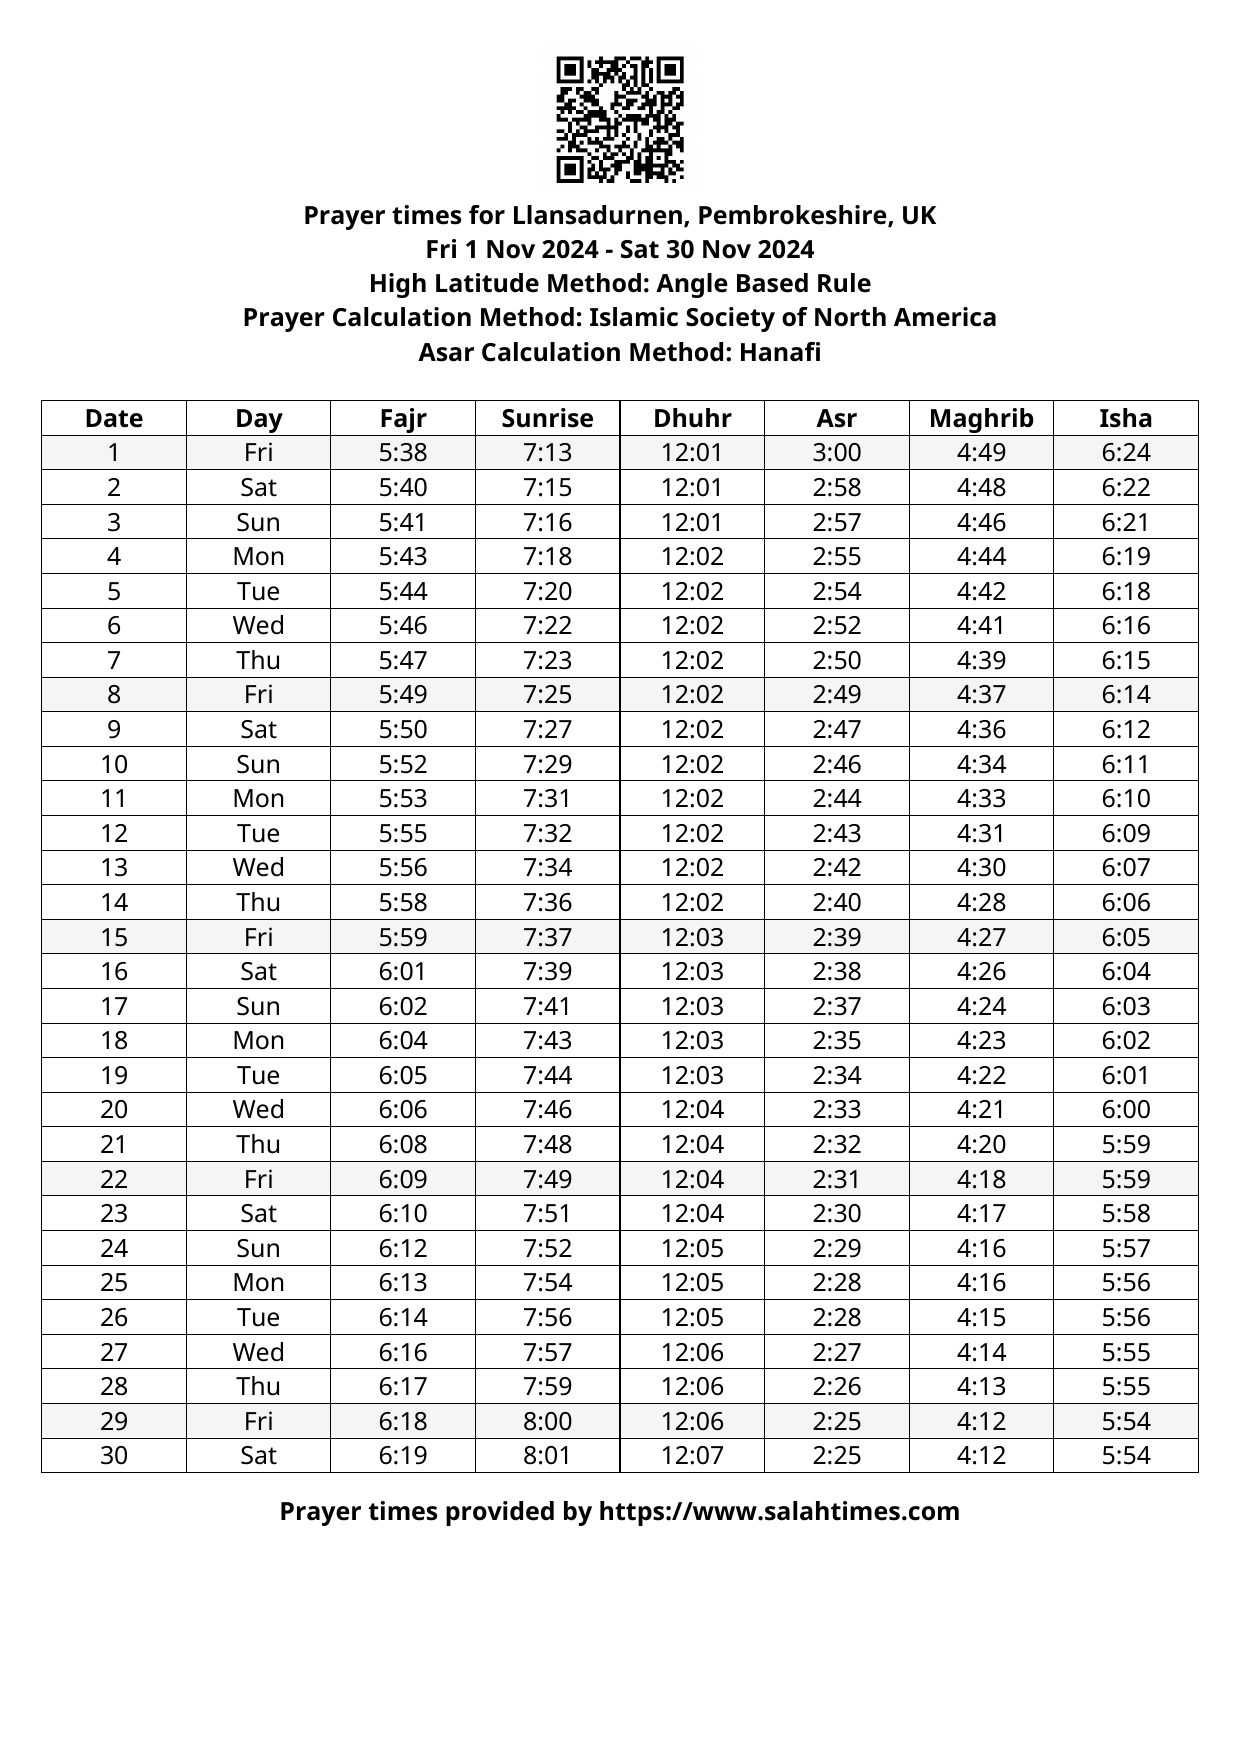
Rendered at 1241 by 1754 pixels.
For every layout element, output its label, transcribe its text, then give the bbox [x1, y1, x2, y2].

table_cell Fri [187, 1162, 330, 1195]
table_cell 7:22 [476, 609, 619, 642]
table_cell 4:39 [910, 643, 1053, 677]
table_cell 7:16 [476, 505, 619, 538]
table_cell 1 [42, 436, 186, 469]
table_cell 6:09 [331, 1162, 475, 1195]
table_cell 4:48 [910, 470, 1053, 504]
table_cell 7 [42, 643, 186, 677]
table_cell 12:05 [621, 1231, 764, 1264]
table_cell 5:55 [1054, 1335, 1198, 1368]
table_cell 5:58 [331, 885, 475, 919]
table_cell 5:59 [1054, 1127, 1198, 1161]
table_cell 12:02 [621, 539, 764, 573]
table_cell 5:55 [331, 816, 475, 849]
table_cell 5:56 [331, 851, 475, 884]
table_cell 7:48 [476, 1127, 619, 1161]
table_cell 7:20 [476, 574, 619, 607]
table_cell 6:04 [331, 1024, 475, 1057]
table_cell 5:38 [331, 436, 475, 469]
text Asar Calculation Method: Hanafi [42, 334, 1198, 368]
table_cell 5:40 [331, 470, 475, 504]
table_cell 7:15 [476, 470, 619, 504]
table_cell Wed [187, 1093, 330, 1126]
table_cell 4:13 [910, 1369, 1053, 1403]
table_cell 12:04 [621, 1162, 764, 1195]
table_cell 2:35 [765, 1024, 909, 1057]
table_cell 6:14 [331, 1300, 475, 1334]
table_cell 2:43 [765, 816, 909, 849]
table_cell 12:06 [621, 1335, 764, 1368]
table_cell 4:17 [910, 1196, 1053, 1230]
table_cell 12:02 [621, 574, 764, 607]
table_cell 4:16 [910, 1231, 1053, 1264]
table_cell 23 [42, 1196, 186, 1230]
table_cell 6:18 [331, 1404, 475, 1437]
table_cell 5:54 [1054, 1404, 1198, 1437]
table_cell 2:27 [765, 1335, 909, 1368]
table_cell 9 [42, 712, 186, 746]
table_cell 5:54 [1054, 1439, 1198, 1472]
table_cell 6:10 [1054, 781, 1198, 815]
table_cell 5:59 [1054, 1162, 1198, 1195]
table_cell 2:31 [765, 1162, 909, 1195]
table_cell 4:33 [910, 781, 1053, 815]
table_cell 5:41 [331, 505, 475, 538]
table_cell Fri [187, 436, 330, 469]
text High Latitude Method: Angle Based Rule [42, 266, 1198, 300]
table_cell Tue [187, 1058, 330, 1092]
table_cell 2 [42, 470, 186, 504]
table_cell 2:44 [765, 781, 909, 815]
table_cell 2:58 [765, 470, 909, 504]
table_cell 5:47 [331, 643, 475, 677]
table_cell 6:19 [1054, 539, 1198, 573]
table_cell 2:57 [765, 505, 909, 538]
table_cell 2:54 [765, 574, 909, 607]
table_cell 6:18 [1054, 574, 1198, 607]
table_cell 6:02 [1054, 1024, 1198, 1057]
table_cell 7:13 [476, 436, 619, 469]
table_cell 14 [42, 885, 186, 919]
table_cell 7:56 [476, 1300, 619, 1334]
table_cell 7:31 [476, 781, 619, 815]
table_cell 2:38 [765, 954, 909, 988]
table_cell 12:04 [621, 1127, 764, 1161]
table_cell 2:29 [765, 1231, 909, 1264]
table_cell 10 [42, 747, 186, 780]
table_cell 2:33 [765, 1093, 909, 1126]
table_header Date [42, 401, 186, 434]
table_cell 8:01 [476, 1439, 619, 1472]
picture [542, 41, 699, 198]
table_cell 5:56 [1054, 1300, 1198, 1334]
table_cell 4:12 [910, 1404, 1053, 1437]
table_cell 2:26 [765, 1369, 909, 1403]
table_cell 4:46 [910, 505, 1053, 538]
table_cell Fri [187, 1404, 330, 1437]
table_cell 4 [42, 539, 186, 573]
table_cell 7:43 [476, 1024, 619, 1057]
table_cell 2:49 [765, 678, 909, 711]
table_cell Sun [187, 747, 330, 780]
table_cell 22 [42, 1162, 186, 1195]
table_cell 5:44 [331, 574, 475, 607]
table_cell 5:50 [331, 712, 475, 746]
table_cell 2:37 [765, 989, 909, 1022]
table_cell 30 [42, 1439, 186, 1472]
table_cell 6:06 [331, 1093, 475, 1126]
table_cell 27 [42, 1335, 186, 1368]
text Prayer times for Llansadurnen, Pembrokeshire, UK [42, 198, 1198, 232]
table_cell 16 [42, 954, 186, 988]
table_cell Thu [187, 643, 330, 677]
table_cell 12:02 [621, 678, 764, 711]
table_cell 4:21 [910, 1093, 1053, 1126]
table_cell 7:27 [476, 712, 619, 746]
table_cell 6:10 [331, 1196, 475, 1230]
table_cell 6:01 [331, 954, 475, 988]
table_cell 8:00 [476, 1404, 619, 1437]
table_cell 12:01 [621, 470, 764, 504]
table_cell 4:22 [910, 1058, 1053, 1092]
table_cell 7:32 [476, 816, 619, 849]
table_cell 2:25 [765, 1439, 909, 1472]
table_cell 2:32 [765, 1127, 909, 1161]
table_cell Mon [187, 1266, 330, 1299]
table_cell 12:03 [621, 1024, 764, 1057]
table_cell 15 [42, 920, 186, 953]
table_cell 4:20 [910, 1127, 1053, 1161]
table_cell 7:52 [476, 1231, 619, 1264]
table_cell 7:49 [476, 1162, 619, 1195]
table_cell 5:52 [331, 747, 475, 780]
table_cell Tue [187, 816, 330, 849]
table_cell 6:12 [331, 1231, 475, 1264]
table_cell 7:34 [476, 851, 619, 884]
table_cell 4:30 [910, 851, 1053, 884]
table_cell 2:40 [765, 885, 909, 919]
table_cell 12:06 [621, 1369, 764, 1403]
table_cell Fri [187, 678, 330, 711]
table_cell 6:01 [1054, 1058, 1198, 1092]
table_cell 4:15 [910, 1300, 1053, 1334]
table_cell 7:59 [476, 1369, 619, 1403]
table_header Asr [765, 401, 909, 434]
table_cell 4:23 [910, 1024, 1053, 1057]
table_cell 6:16 [331, 1335, 475, 1368]
table_cell 12:03 [621, 954, 764, 988]
table_cell 5:43 [331, 539, 475, 573]
table_cell Sat [187, 1439, 330, 1472]
table_cell 12:04 [621, 1093, 764, 1126]
table_cell 3:00 [765, 436, 909, 469]
table_cell Mon [187, 539, 330, 573]
table_cell 12:02 [621, 781, 764, 815]
table_cell 7:23 [476, 643, 619, 677]
table_cell 12:06 [621, 1404, 764, 1437]
table_cell 12:02 [621, 609, 764, 642]
table_cell 21 [42, 1127, 186, 1161]
table_cell 7:41 [476, 989, 619, 1022]
table_cell Thu [187, 1369, 330, 1403]
table_cell 2:25 [765, 1404, 909, 1437]
table_cell 6:24 [1054, 436, 1198, 469]
table_cell 7:44 [476, 1058, 619, 1092]
table_cell 2:28 [765, 1300, 909, 1334]
table_cell Thu [187, 885, 330, 919]
table_header Maghrib [910, 401, 1053, 434]
table_cell 2:30 [765, 1196, 909, 1230]
table_cell 4:36 [910, 712, 1053, 746]
table_cell 2:46 [765, 747, 909, 780]
table_cell 2:47 [765, 712, 909, 746]
table_cell 6:05 [331, 1058, 475, 1092]
table_cell 8 [42, 678, 186, 711]
table_cell 6:07 [1054, 851, 1198, 884]
table_cell 6:04 [1054, 954, 1198, 988]
table_cell Wed [187, 1335, 330, 1368]
table_header Sunrise [476, 401, 619, 434]
table_header Isha [1054, 401, 1198, 434]
table_cell 5:59 [331, 920, 475, 953]
table_cell 7:39 [476, 954, 619, 988]
table_cell 6:22 [1054, 470, 1198, 504]
table_cell 6:21 [1054, 505, 1198, 538]
table_cell 7:25 [476, 678, 619, 711]
table_cell 12:03 [621, 1058, 764, 1092]
table_cell 6:00 [1054, 1093, 1198, 1126]
table_cell 12:03 [621, 920, 764, 953]
table_cell Sat [187, 1196, 330, 1230]
table_cell 6:11 [1054, 747, 1198, 780]
table_cell 24 [42, 1231, 186, 1264]
table_cell 4:24 [910, 989, 1053, 1022]
table_cell 12:01 [621, 436, 764, 469]
table_cell 6:06 [1054, 885, 1198, 919]
text Prayer times provided by https://www.salahtimes.com [42, 1494, 1198, 1528]
table_cell 4:27 [910, 920, 1053, 953]
table_cell 6:08 [331, 1127, 475, 1161]
table_cell Sat [187, 712, 330, 746]
table_cell 29 [42, 1404, 186, 1437]
table_cell 6:02 [331, 989, 475, 1022]
table_cell 2:39 [765, 920, 909, 953]
table_cell 25 [42, 1266, 186, 1299]
table_cell Sun [187, 1231, 330, 1264]
table_cell 7:54 [476, 1266, 619, 1299]
table_cell 7:29 [476, 747, 619, 780]
table_cell 7:46 [476, 1093, 619, 1126]
table_cell 19 [42, 1058, 186, 1092]
table_cell 13 [42, 851, 186, 884]
table_cell 6:14 [1054, 678, 1198, 711]
table_cell Tue [187, 1300, 330, 1334]
table_header Day [187, 401, 330, 434]
table_cell 7:36 [476, 885, 619, 919]
table_cell 6:13 [331, 1266, 475, 1299]
table_cell Thu [187, 1127, 330, 1161]
table_cell 12 [42, 816, 186, 849]
table_cell 6:15 [1054, 643, 1198, 677]
table_cell 26 [42, 1300, 186, 1334]
table_cell Wed [187, 851, 330, 884]
table_cell Sun [187, 989, 330, 1022]
table_cell 5:58 [1054, 1196, 1198, 1230]
table_cell 6:12 [1054, 712, 1198, 746]
table_cell 2:50 [765, 643, 909, 677]
table_cell 4:44 [910, 539, 1053, 573]
table_cell 12:02 [621, 643, 764, 677]
table_cell 12:01 [621, 505, 764, 538]
table_cell 3 [42, 505, 186, 538]
table_cell 4:37 [910, 678, 1053, 711]
table_cell 5:49 [331, 678, 475, 711]
table_cell 7:37 [476, 920, 619, 953]
table_cell 12:02 [621, 885, 764, 919]
table_cell 12:02 [621, 816, 764, 849]
table_cell Wed [187, 609, 330, 642]
table_cell 2:28 [765, 1266, 909, 1299]
table_cell 5:55 [1054, 1369, 1198, 1403]
table_cell 12:03 [621, 989, 764, 1022]
table_cell 6:17 [331, 1369, 475, 1403]
table_cell 6:16 [1054, 609, 1198, 642]
table_cell 5:46 [331, 609, 475, 642]
table_cell Fri [187, 920, 330, 953]
table_cell 4:34 [910, 747, 1053, 780]
table_cell Tue [187, 574, 330, 607]
table_cell 5:57 [1054, 1231, 1198, 1264]
table_cell Mon [187, 1024, 330, 1057]
table_cell 18 [42, 1024, 186, 1057]
table_header Fajr [331, 401, 475, 434]
table_cell 6:19 [331, 1439, 475, 1472]
table_cell 12:05 [621, 1266, 764, 1299]
table_cell 12:05 [621, 1300, 764, 1334]
table_cell 4:42 [910, 574, 1053, 607]
table_cell 12:07 [621, 1439, 764, 1472]
table_cell 20 [42, 1093, 186, 1126]
table_cell 12:02 [621, 851, 764, 884]
table_cell 2:55 [765, 539, 909, 573]
table_cell 12:02 [621, 712, 764, 746]
table_cell 7:18 [476, 539, 619, 573]
table_cell 2:34 [765, 1058, 909, 1092]
table_cell 4:16 [910, 1266, 1053, 1299]
table_cell 2:52 [765, 609, 909, 642]
table_cell 12:04 [621, 1196, 764, 1230]
table_header Dhuhr [621, 401, 764, 434]
table_cell 11 [42, 781, 186, 815]
text Prayer Calculation Method: Islamic Society of North America [42, 300, 1198, 334]
table_cell 5:56 [1054, 1266, 1198, 1299]
table_cell 6:05 [1054, 920, 1198, 953]
table_cell 17 [42, 989, 186, 1022]
table_cell 6 [42, 609, 186, 642]
table_cell 4:14 [910, 1335, 1053, 1368]
table_cell 5:53 [331, 781, 475, 815]
table_cell 7:57 [476, 1335, 619, 1368]
table_cell 12:02 [621, 747, 764, 780]
table_cell 4:31 [910, 816, 1053, 849]
table_cell Sun [187, 505, 330, 538]
table_cell 4:26 [910, 954, 1053, 988]
table_cell 6:09 [1054, 816, 1198, 849]
table_cell 28 [42, 1369, 186, 1403]
table_cell 6:03 [1054, 989, 1198, 1022]
table_cell 4:41 [910, 609, 1053, 642]
table_cell 5 [42, 574, 186, 607]
table_cell Sat [187, 470, 330, 504]
table_cell 2:42 [765, 851, 909, 884]
table_cell Mon [187, 781, 330, 815]
table_cell 4:28 [910, 885, 1053, 919]
text Fri 1 Nov 2024 - Sat 30 Nov 2024 [42, 232, 1198, 266]
table_cell 4:49 [910, 436, 1053, 469]
table_cell 4:18 [910, 1162, 1053, 1195]
table_cell 7:51 [476, 1196, 619, 1230]
table_cell Sat [187, 954, 330, 988]
table_cell 4:12 [910, 1439, 1053, 1472]
